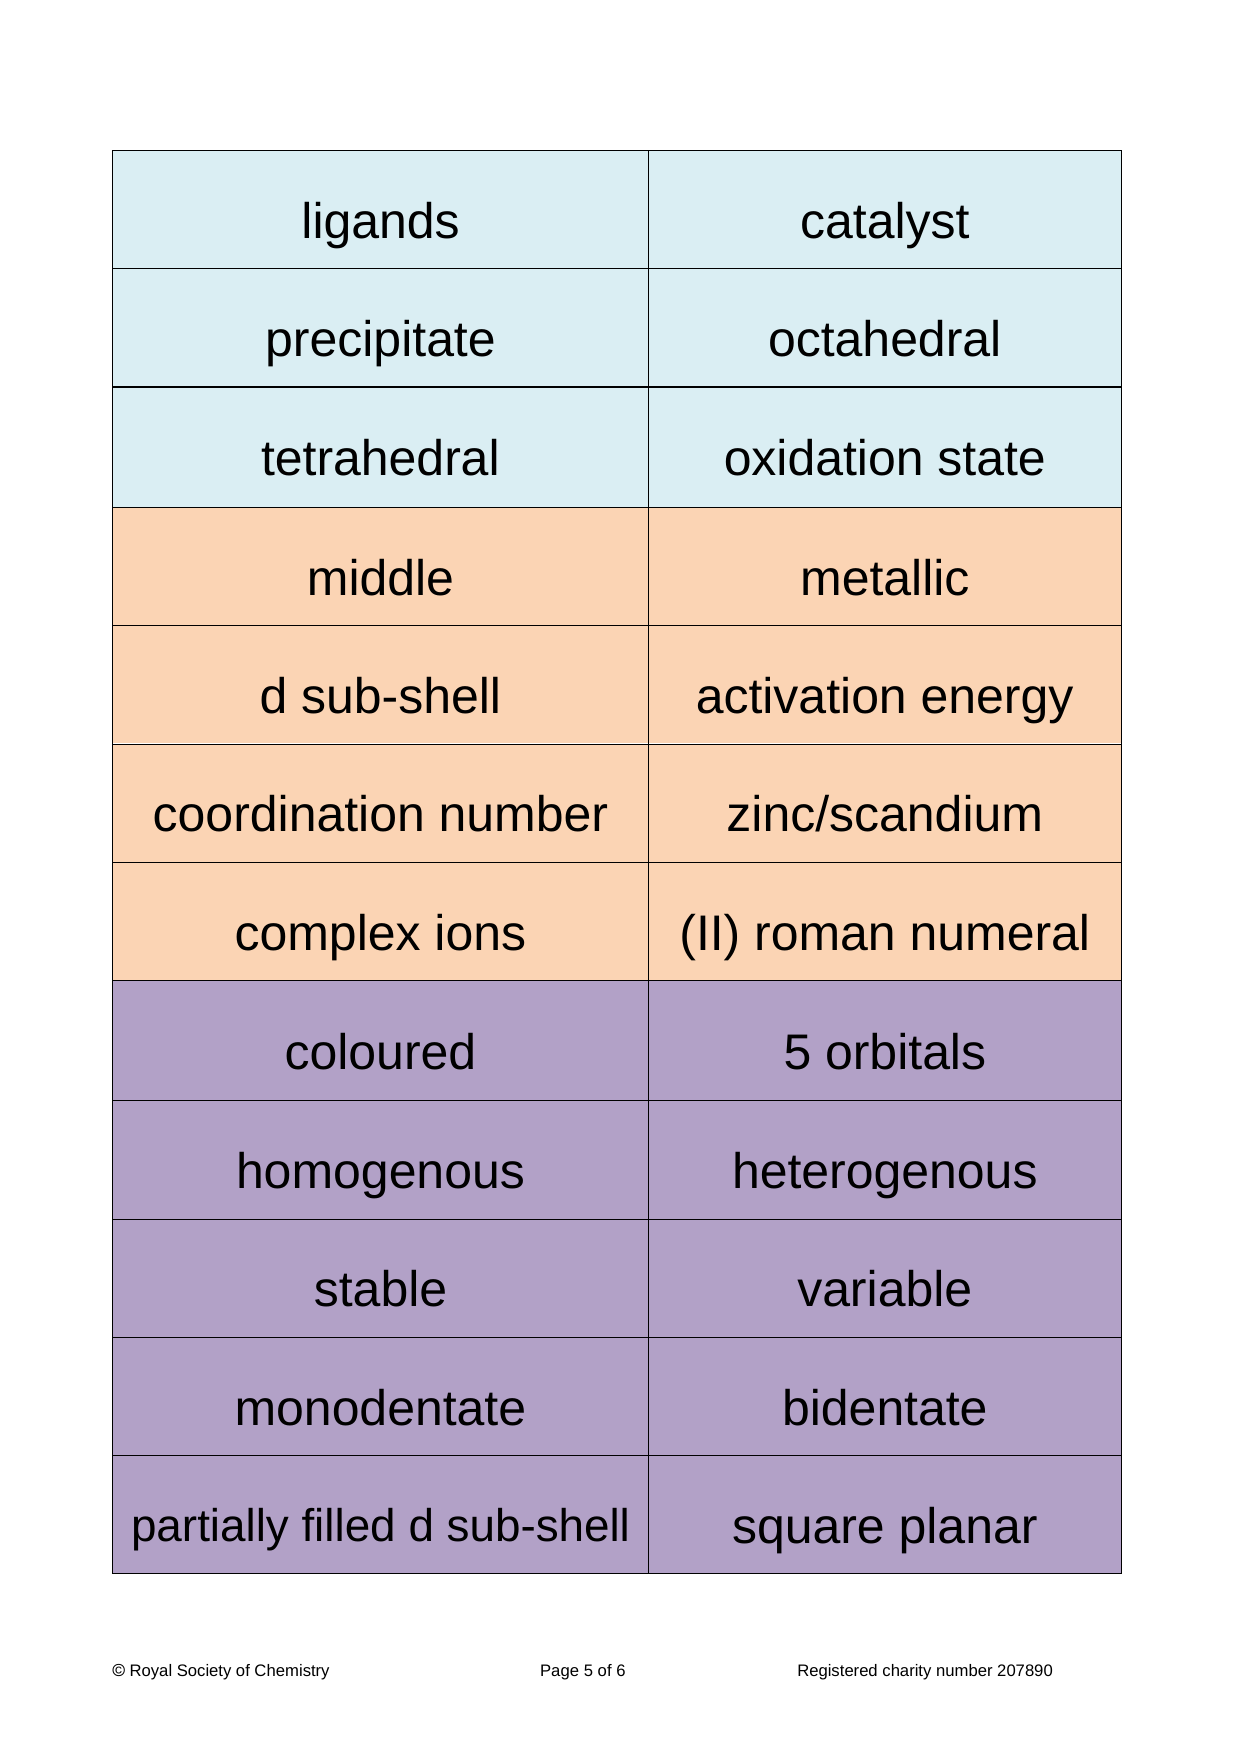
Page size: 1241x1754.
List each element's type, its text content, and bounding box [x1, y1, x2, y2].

table_cell stable [113, 1220, 648, 1337]
table_header ligands [113, 151, 648, 268]
table_cell square planar [649, 1456, 1121, 1573]
table_cell zinc/scandium [649, 745, 1121, 862]
table_cell variable [649, 1220, 1121, 1337]
table_cell oxidation state [649, 388, 1121, 507]
table_cell partially filled d sub-shell [113, 1456, 648, 1573]
table_cell precipitate [113, 269, 648, 386]
table_cell monodentate [113, 1338, 648, 1455]
table_cell bidentate [649, 1338, 1121, 1455]
table_cell coordination number [113, 745, 648, 862]
table_cell heterogenous [649, 1101, 1121, 1219]
table_cell octahedral [649, 269, 1121, 386]
table_cell activation energy [649, 626, 1121, 743]
table_cell tetrahedral [113, 388, 648, 507]
table_cell coloured [113, 981, 648, 1100]
table_cell complex ions [113, 863, 648, 980]
table_cell metallic [649, 508, 1121, 625]
table_cell middle [113, 508, 648, 625]
table_cell 5 orbitals [649, 981, 1121, 1100]
table_cell d sub-shell [113, 626, 648, 743]
table_cell homogenous [113, 1101, 648, 1219]
table_header catalyst [649, 151, 1121, 268]
table_cell (II) roman numeral [649, 863, 1121, 980]
